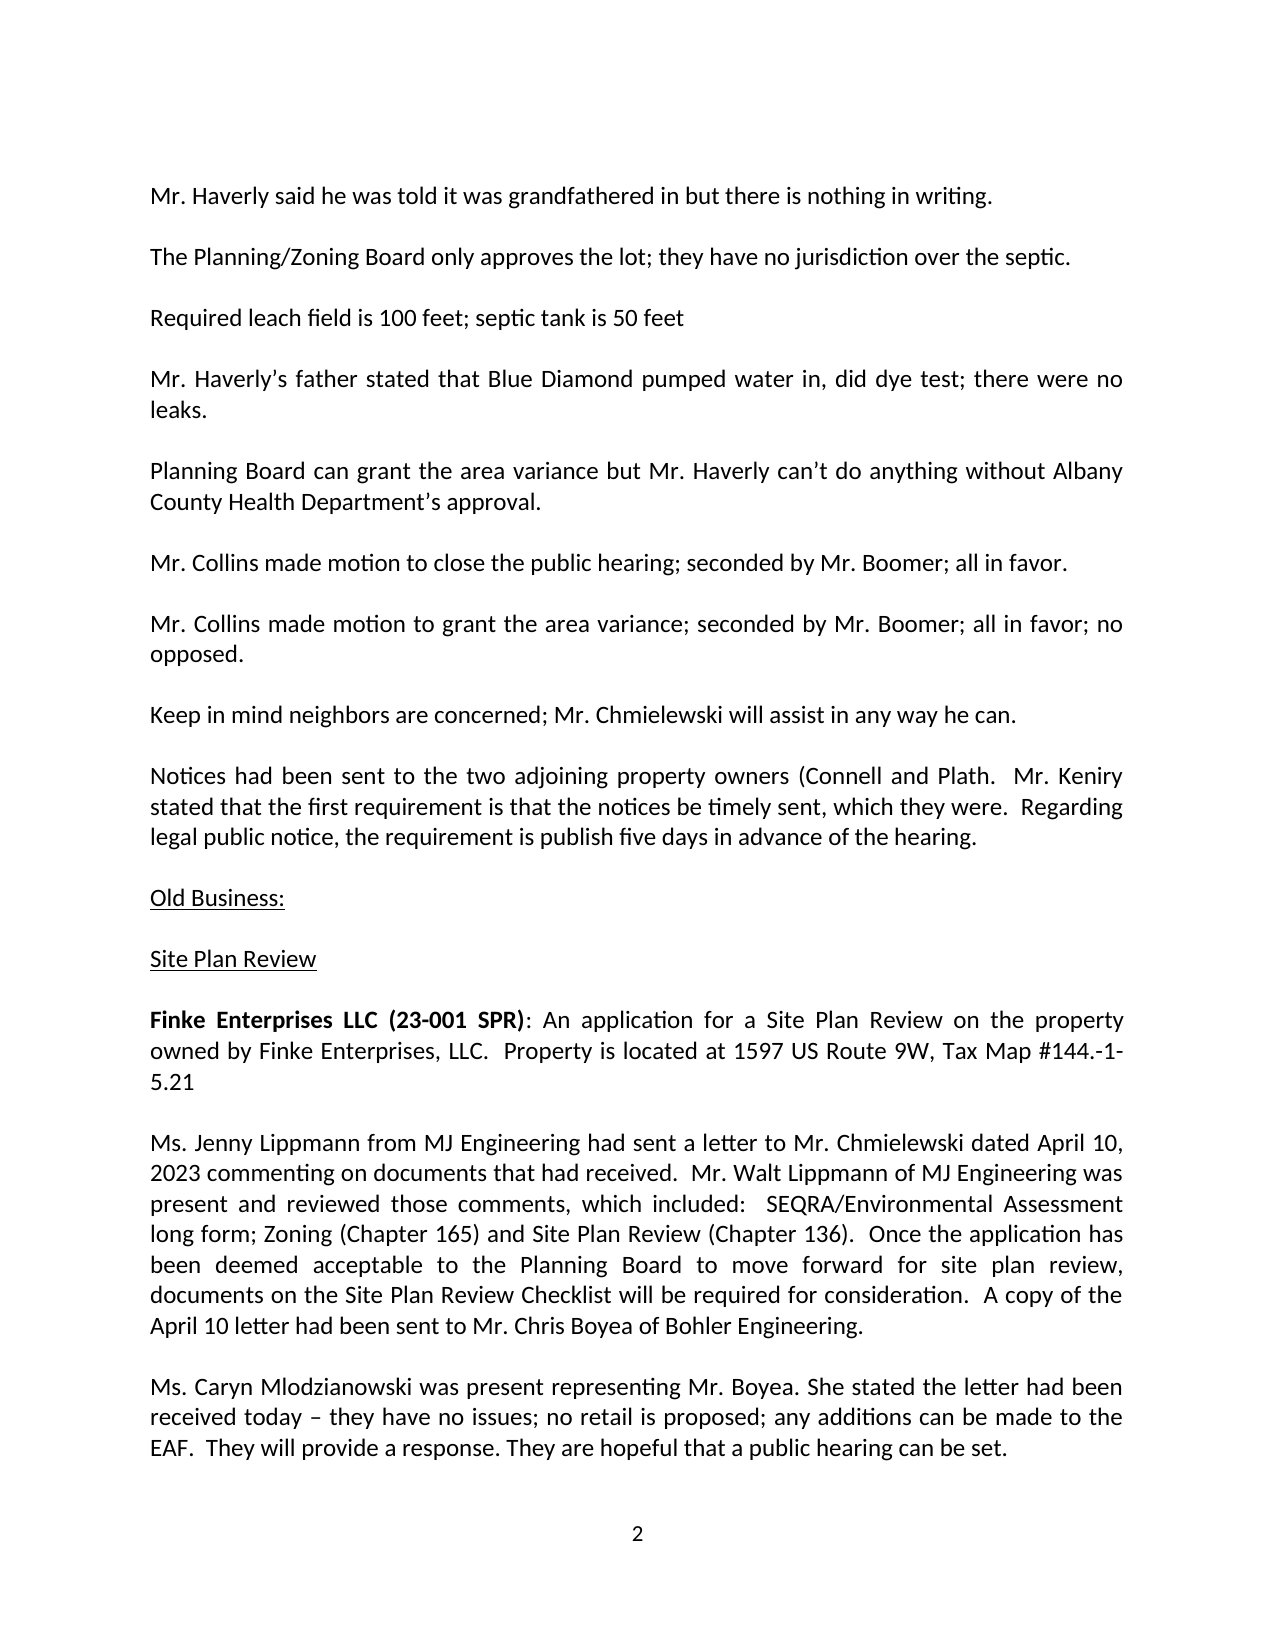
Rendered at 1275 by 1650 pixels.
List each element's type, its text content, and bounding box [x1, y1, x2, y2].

text Mr. Collins made motion to close the public hearing; seconded by Mr. Boomer; all in favor. [150, 547, 1125, 577]
text Mr. Collins made motion to grant the area variance; seconded by Mr. Boomer; all in favor; no opposed. [150, 608, 1125, 669]
text Mr. Haverly said he was told it was grandfathered in but there is nothing in writing. [150, 181, 1125, 211]
text Site Plan Review [150, 943, 1125, 974]
text Ms. Jenny Lippmann from MJ Engineering had sent a letter to Mr. Chmielewski dated April 10, 2023 commenting on documents that had received. Mr. Walt Lippmann of MJ Engineering was present and reviewed those comments, which included: SEQRA/Environmental Assessment long form; Zoning (Chapter 165) and Site Plan Review (Chapter 136). Once the application has been deemed acceptable to the Planning Board to move forward for site plan review, documents on the Site Plan Review Checklist will be required for consideration. A copy of the April 10 letter had been sent to Mr. Chris Boyea of Bohler Engineering. [150, 1127, 1125, 1340]
text Keep in mind neighbors are concerned; Mr. Chmielewski will assist in any way he can. [150, 699, 1125, 730]
text Required leach field is 100 feet; septic tank is 50 feet [150, 303, 1125, 333]
text Old Business: [150, 882, 1125, 913]
text Ms. Caryn Mlodzianowski was present representing Mr. Boyea. She stated the letter had been received today – they have no issues; no retail is proposed; any additions can be made to the EAF. They will provide a response. They are hopeful that a public hearing can be set. [150, 1371, 1125, 1462]
text Planning Board can grant the area variance but Mr. Haverly can’t do anything without Albany County Health Department’s approval. [150, 455, 1125, 516]
text Notices had been sent to the two adjoining property owners (Connell and Plath. Mr. Keniry stated that the first requirement is that the notices be timely sent, which they were. Regarding legal public notice, the requirement is publish five days in advance of the hearing. [150, 760, 1125, 852]
text Mr. Haverly’s father stated that Blue Diamond pumped water in, did dye test; there were no leaks. [150, 364, 1125, 425]
text The Planning/Zoning Board only approves the lot; they have no jurisdiction over the septic. [150, 242, 1125, 272]
text Finke Enterprises LLC (23-001 SPR): An application for a Site Plan Review on the property owned by Finke Enterprises, LLC. Property is located at 1597 US Route 9W, Tax Map #144.-1-5.21 [150, 1004, 1125, 1096]
